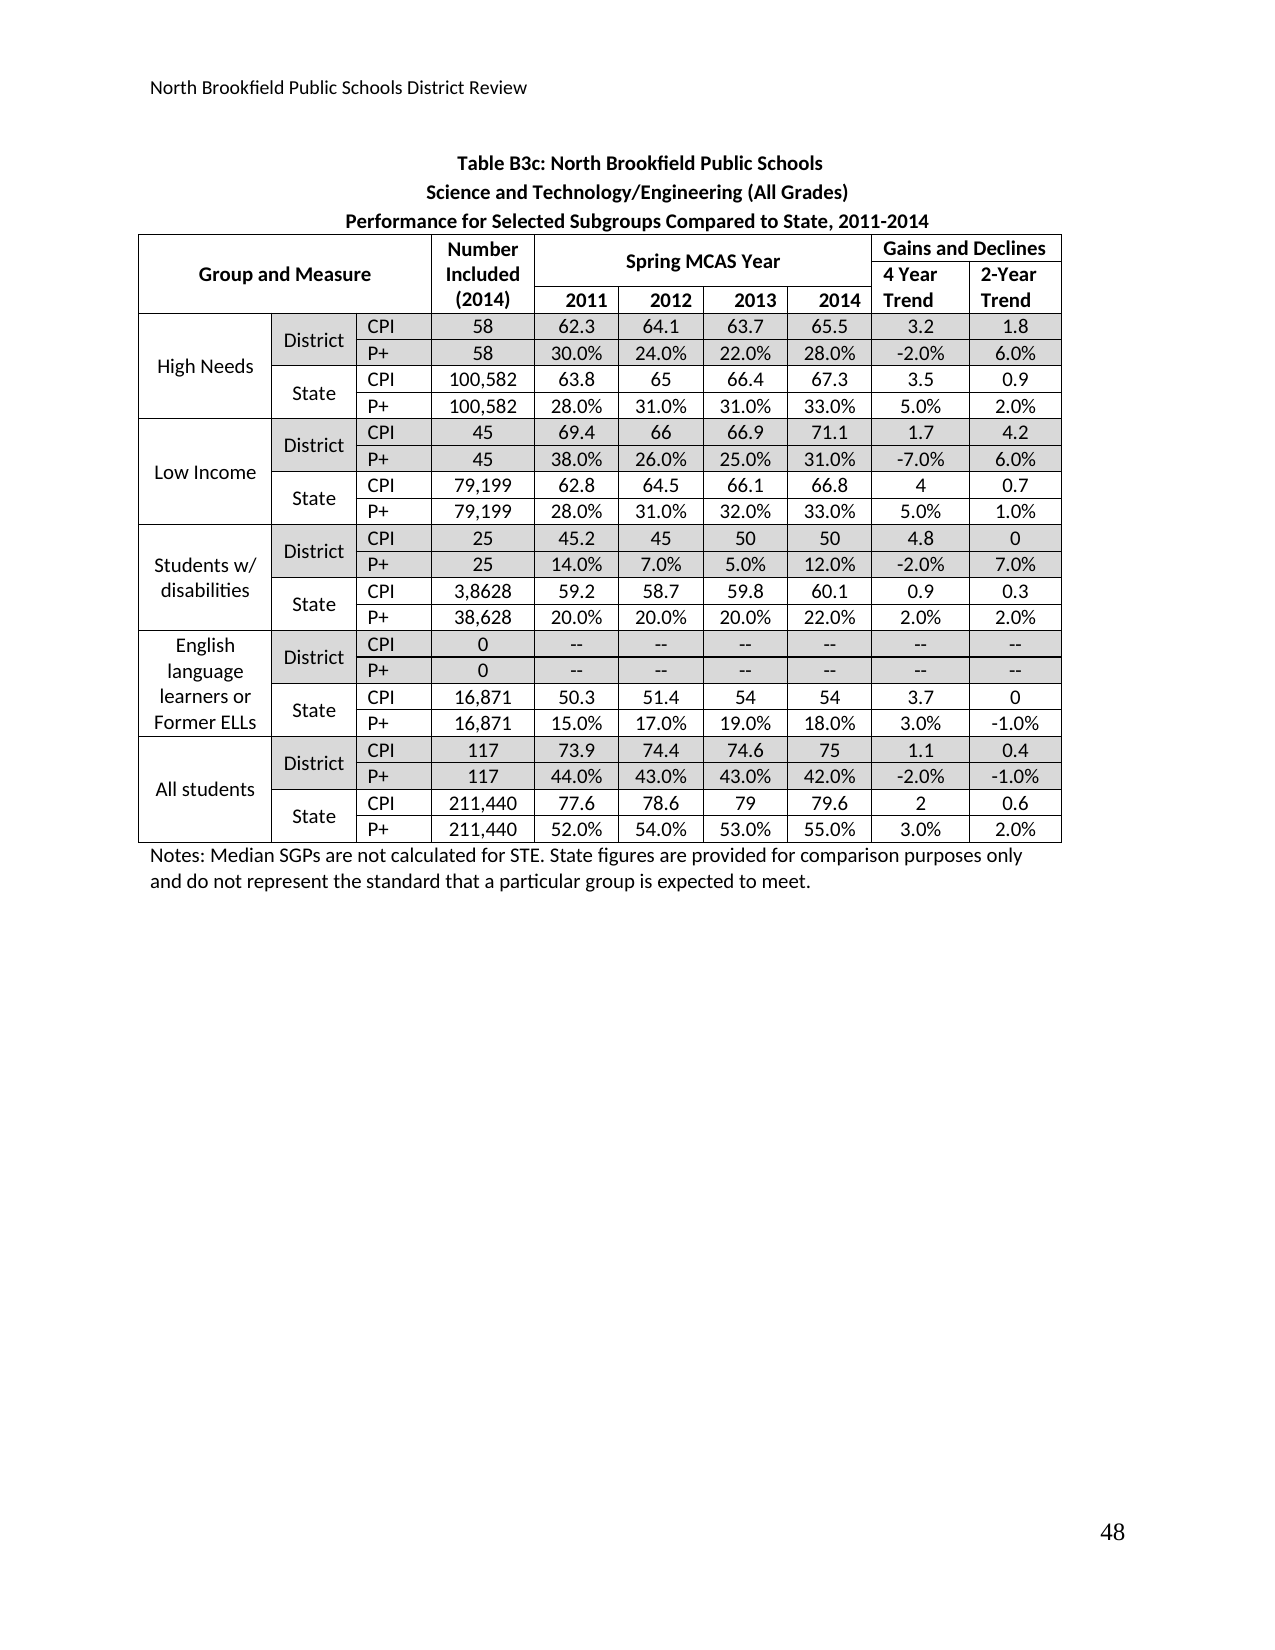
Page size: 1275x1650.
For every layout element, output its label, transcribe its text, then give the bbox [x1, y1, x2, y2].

table_cell 45.2 [535, 525, 618, 551]
table_cell -- [970, 658, 1061, 683]
table_cell 17.0% [619, 710, 703, 736]
table_cell 31.0% [704, 393, 787, 418]
table_cell 58.7 [619, 578, 703, 603]
table_cell 43.0% [704, 763, 787, 789]
table_cell 66.1 [704, 472, 787, 498]
table_cell 100,582 [432, 393, 534, 418]
table_cell 2012 [619, 287, 703, 312]
table_cell 45 [432, 419, 534, 445]
table_cell 16,871 [432, 684, 534, 709]
table_cell 65.5 [788, 314, 871, 339]
table_cell 6.0% [970, 446, 1061, 471]
table_cell Students w/ disabilities [139, 525, 271, 630]
table_cell P+ [357, 499, 431, 524]
table_cell 3,8628 [432, 578, 534, 603]
table_cell 0.3 [970, 578, 1061, 603]
table_cell 3.7 [872, 684, 969, 709]
table_cell 77.6 [535, 790, 618, 815]
table_cell 58 [432, 340, 534, 365]
table_cell P+ [357, 393, 431, 418]
table_cell 79,199 [432, 472, 534, 498]
table_cell -2.0% [872, 552, 969, 577]
table_cell 66.9 [704, 419, 787, 445]
table_cell 50 [788, 525, 871, 551]
table_cell 31.0% [788, 446, 871, 471]
table_cell P+ [357, 446, 431, 471]
table_cell 50 [704, 525, 787, 551]
table_cell 7.0% [619, 552, 703, 577]
table_cell CPI [357, 684, 431, 709]
table_cell 59.2 [535, 578, 618, 603]
table_cell 54 [788, 684, 871, 709]
table_cell -- [872, 631, 969, 656]
table_cell 7.0% [970, 552, 1061, 577]
table_cell -- [788, 658, 871, 683]
table_cell 25 [432, 552, 534, 577]
table_cell 25.0% [704, 446, 787, 471]
table_cell 20.0% [619, 605, 703, 630]
table_cell 28.0% [788, 340, 871, 365]
table_cell 67.3 [788, 366, 871, 392]
table_cell -- [535, 658, 618, 683]
table_cell 79,199 [432, 499, 534, 524]
table_cell -2.0% [872, 763, 969, 789]
table_cell 74.4 [619, 737, 703, 762]
table_cell -7.0% [872, 446, 969, 471]
table_cell 65 [619, 366, 703, 392]
table_cell 211,440 [432, 816, 534, 842]
text Science and Technology/Engineering (All Grades) [150, 179, 1125, 205]
table_cell 1.8 [970, 314, 1061, 339]
table_cell 19.0% [704, 710, 787, 736]
table_cell 33.0% [788, 499, 871, 524]
table_cell 50.3 [535, 684, 618, 709]
table_cell 1.0% [970, 499, 1061, 524]
table_cell 32.0% [704, 499, 787, 524]
table_cell 4.8 [872, 525, 969, 551]
table_cell 2 [872, 790, 969, 815]
table_cell 4.2 [970, 419, 1061, 445]
table_header Number Included (2014) [432, 235, 534, 312]
table_cell 16,871 [432, 710, 534, 736]
table_cell 79.6 [788, 790, 871, 815]
table_cell 0.6 [970, 790, 1061, 815]
table_cell P+ [357, 658, 431, 683]
table_cell P+ [357, 763, 431, 789]
table_cell CPI [357, 314, 431, 339]
table_cell 14.0% [535, 552, 618, 577]
table_cell 66 [619, 419, 703, 445]
table_cell 117 [432, 737, 534, 762]
table_cell 6.0% [970, 340, 1061, 365]
table_cell -- [788, 631, 871, 656]
table_cell CPI [357, 578, 431, 603]
table_cell 4 [872, 472, 969, 498]
table_cell 66.4 [704, 366, 787, 392]
table_header Group and Measure [139, 235, 431, 312]
table_cell -- [535, 631, 618, 656]
table_cell -- [704, 658, 787, 683]
table_cell All students [139, 737, 271, 842]
table_cell 0.9 [872, 578, 969, 603]
table_cell -- [619, 658, 703, 683]
table_cell 63.7 [704, 314, 787, 339]
table_cell 73.9 [535, 737, 618, 762]
table_cell 74.6 [704, 737, 787, 762]
table_cell District [272, 737, 356, 789]
table_cell 2.0% [872, 605, 969, 630]
table_cell 28.0% [535, 499, 618, 524]
table_cell 100,582 [432, 366, 534, 392]
table_cell 44.0% [535, 763, 618, 789]
table_cell 22.0% [788, 605, 871, 630]
table_cell State [272, 472, 356, 524]
table_cell 54 [704, 684, 787, 709]
table_cell 3.0% [872, 710, 969, 736]
table_cell 117 [432, 763, 534, 789]
table_cell 31.0% [619, 393, 703, 418]
table_cell District [272, 631, 356, 683]
table_cell 30.0% [535, 340, 618, 365]
table_cell CPI [357, 790, 431, 815]
table_cell 22.0% [704, 340, 787, 365]
table_cell 1.7 [872, 419, 969, 445]
table_cell 2.0% [970, 816, 1061, 842]
table_cell 0 [432, 631, 534, 656]
text Performance for Selected Subgroups Compared to State, 2011-2014 [150, 209, 1125, 234]
table_cell 20.0% [704, 605, 787, 630]
table_cell -1.0% [970, 763, 1061, 789]
table_cell -- [619, 631, 703, 656]
table_cell 0 [432, 658, 534, 683]
table_cell 43.0% [619, 763, 703, 789]
table_cell 64.1 [619, 314, 703, 339]
table_cell High Needs [139, 314, 271, 418]
table_cell P+ [357, 710, 431, 736]
table_cell 4 Year Trend [872, 262, 969, 312]
table_cell CPI [357, 419, 431, 445]
table_cell District [272, 314, 356, 365]
table_cell 33.0% [788, 393, 871, 418]
table_cell P+ [357, 605, 431, 630]
table_header Spring MCAS Year [535, 235, 871, 286]
table_cell 15.0% [535, 710, 618, 736]
table_cell -2.0% [872, 340, 969, 365]
table_cell CPI [357, 631, 431, 656]
table_cell 28.0% [535, 393, 618, 418]
table_cell 45 [432, 446, 534, 471]
table_cell District [272, 525, 356, 577]
table_cell 0.4 [970, 737, 1061, 762]
table_cell 62.8 [535, 472, 618, 498]
table_cell CPI [357, 472, 431, 498]
table_cell 5.0% [872, 393, 969, 418]
table_cell 63.8 [535, 366, 618, 392]
table_cell 3.5 [872, 366, 969, 392]
table_cell -- [970, 631, 1061, 656]
table_cell 45 [619, 525, 703, 551]
table_cell 71.1 [788, 419, 871, 445]
table_cell 69.4 [535, 419, 618, 445]
table_cell English language learners or Former ELLs [139, 631, 271, 736]
table_cell 78.6 [619, 790, 703, 815]
table_cell 58 [432, 314, 534, 339]
table_cell -- [872, 658, 969, 683]
table_cell -- [704, 631, 787, 656]
table_cell 38.0% [535, 446, 618, 471]
table_cell 2.0% [970, 393, 1061, 418]
table_cell CPI [357, 525, 431, 551]
table_cell 31.0% [619, 499, 703, 524]
table_cell 42.0% [788, 763, 871, 789]
table_cell 2011 [535, 287, 618, 312]
table_cell 0 [970, 525, 1061, 551]
table_cell 62.3 [535, 314, 618, 339]
table_cell 0.7 [970, 472, 1061, 498]
table_cell 5.0% [704, 552, 787, 577]
table_cell 75 [788, 737, 871, 762]
table_header Gains and Declines [872, 235, 1061, 261]
table_cell 18.0% [788, 710, 871, 736]
table_cell P+ [357, 552, 431, 577]
table_cell 64.5 [619, 472, 703, 498]
table_cell Notes: Median SGPs are not calculated for STE. State figures are provided for comparison purposes only and do not represent the standard that a particular group is expected to meet. [139, 843, 1061, 893]
table_cell CPI [357, 737, 431, 762]
table_cell 20.0% [535, 605, 618, 630]
text Table B3c: North Brookfield Public Schools [150, 150, 1125, 175]
table_cell 2014 [788, 287, 871, 312]
table_cell State [272, 684, 356, 736]
table_cell 26.0% [619, 446, 703, 471]
table_cell 55.0% [788, 816, 871, 842]
table_cell P+ [357, 816, 431, 842]
table_cell 211,440 [432, 790, 534, 815]
table_cell 52.0% [535, 816, 618, 842]
table_cell 53.0% [704, 816, 787, 842]
table_cell 59.8 [704, 578, 787, 603]
table_cell 3.0% [872, 816, 969, 842]
table_cell P+ [357, 340, 431, 365]
table_cell 12.0% [788, 552, 871, 577]
table_cell Low Income [139, 419, 271, 524]
table_cell 54.0% [619, 816, 703, 842]
table_cell 51.4 [619, 684, 703, 709]
table_cell District [272, 419, 356, 471]
table_cell 1.1 [872, 737, 969, 762]
table_cell State [272, 790, 356, 842]
table_cell CPI [357, 366, 431, 392]
table_cell 2.0% [970, 605, 1061, 630]
table_cell State [272, 366, 356, 418]
table_cell 25 [432, 525, 534, 551]
table_cell 0 [970, 684, 1061, 709]
table_cell 0.9 [970, 366, 1061, 392]
table_cell 2-Year Trend [970, 262, 1061, 312]
table_cell 66.8 [788, 472, 871, 498]
table_cell 3.2 [872, 314, 969, 339]
table_cell 5.0% [872, 499, 969, 524]
table_cell 24.0% [619, 340, 703, 365]
table_cell 38,628 [432, 605, 534, 630]
table_cell 60.1 [788, 578, 871, 603]
table_cell 79 [704, 790, 787, 815]
table_cell 2013 [704, 287, 787, 312]
table_cell -1.0% [970, 710, 1061, 736]
table_cell State [272, 578, 356, 630]
